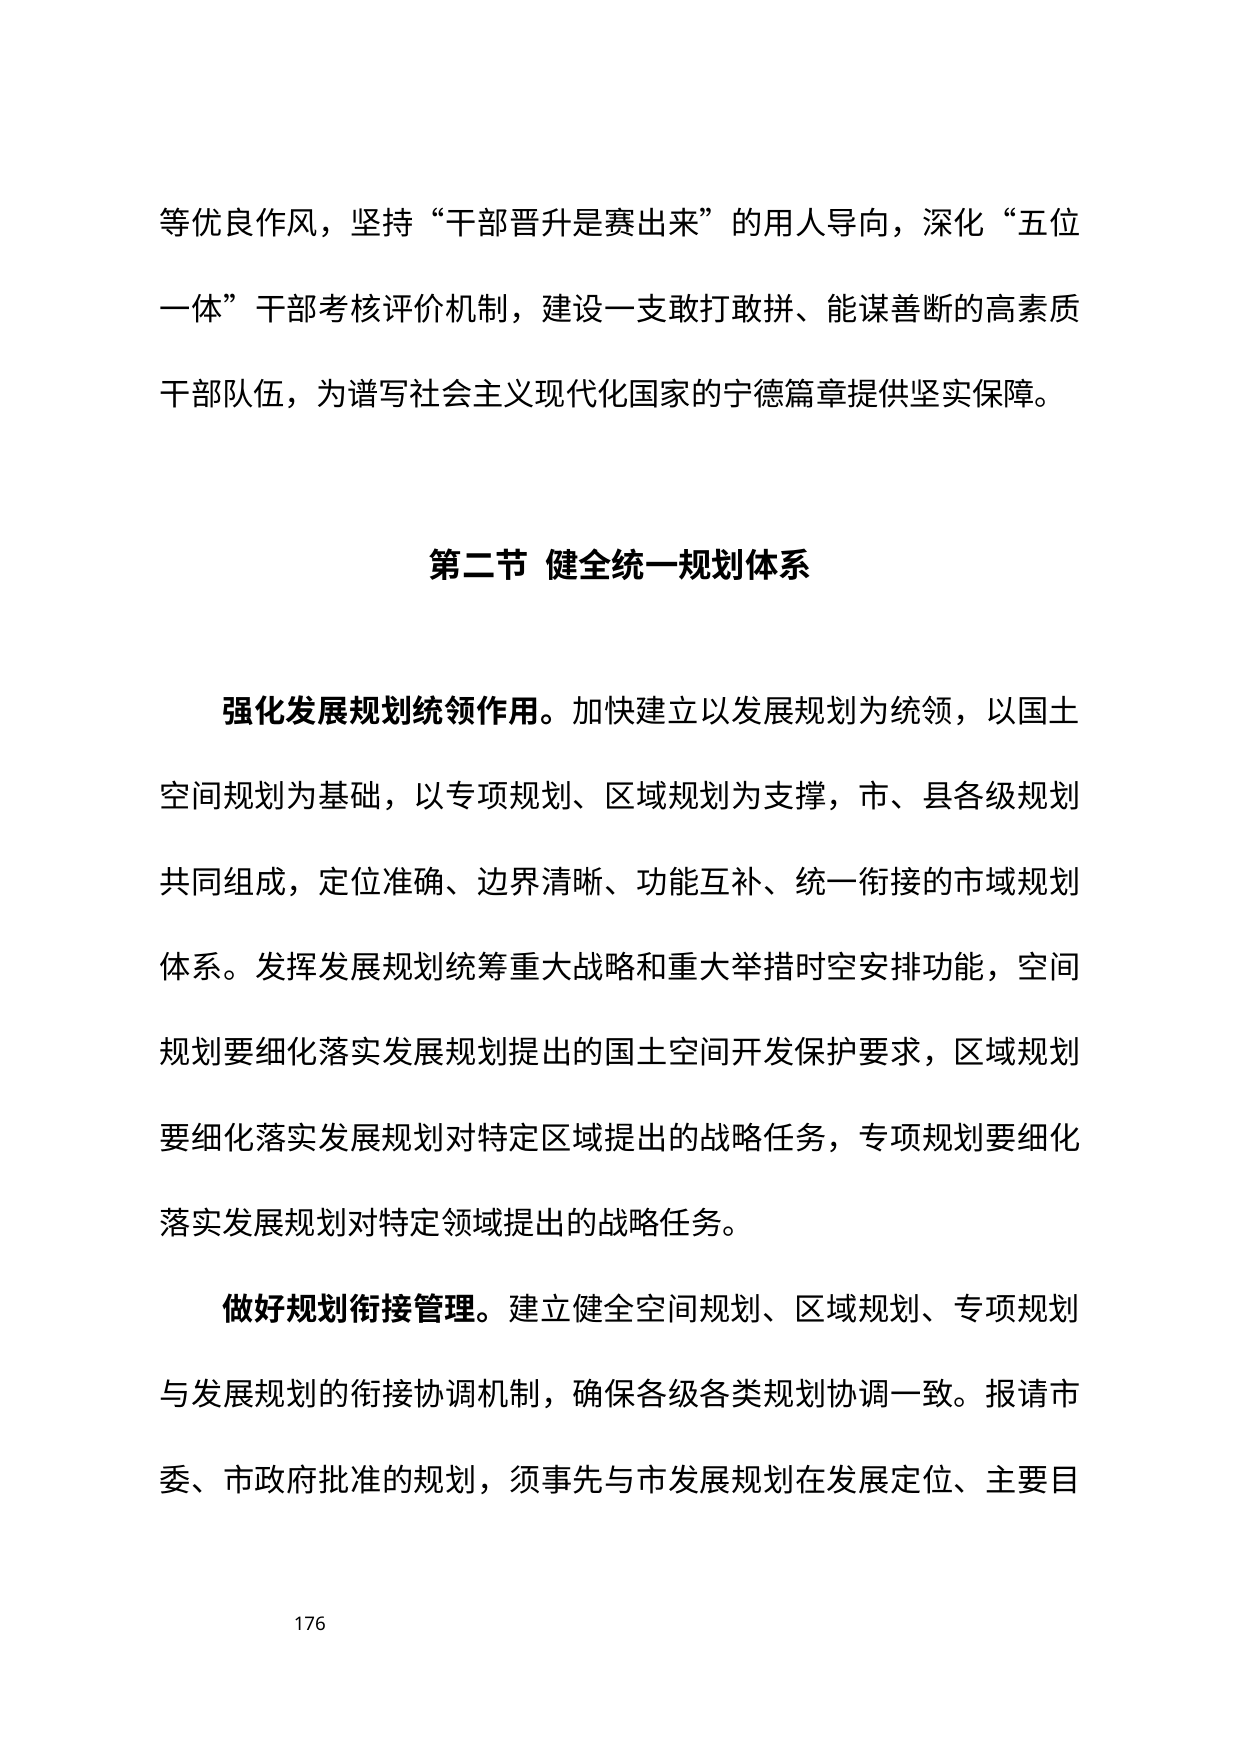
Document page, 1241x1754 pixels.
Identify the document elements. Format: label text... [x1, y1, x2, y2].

text 强化发展规划统领作用。加快建立以发展规划为统领，以国土空间规划为基础，以专项规划、区域规划为支撑，市、县各级规划共同组成，定位准确、边界清晰、功能互补、统一衔接的市域规划体系。发挥发展规划统筹重大战略和重大举措时空安排功能，空间规划要细化落实发展规划提出的国土空间开发保护要求，区域规划要细化落实发展规划对特定区域提出的战略任务，专项规划要细化落实发展规划对特定领域提出的战略任务。 [159, 666, 1081, 1264]
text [159, 1264, 1081, 1520]
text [159, 178, 1081, 434]
subtitle 健全统一规划体系 [159, 520, 1081, 605]
